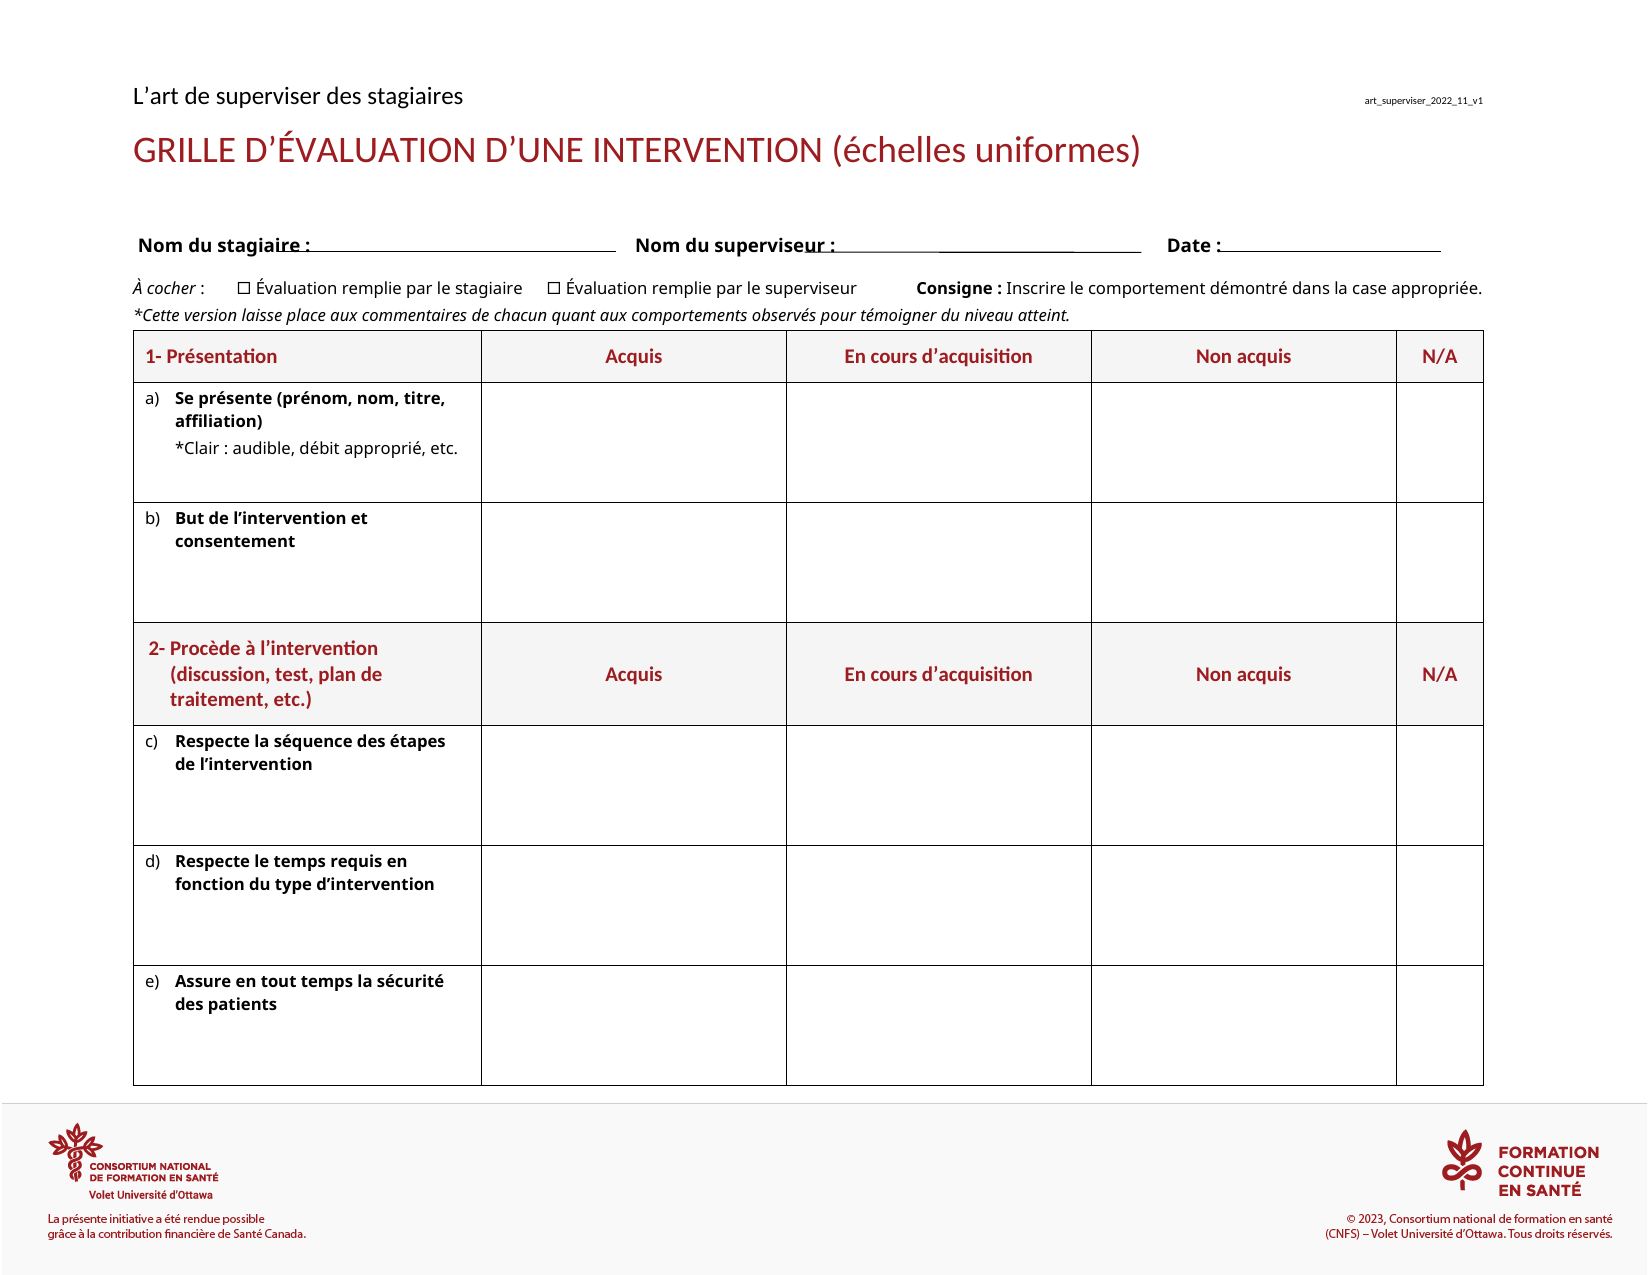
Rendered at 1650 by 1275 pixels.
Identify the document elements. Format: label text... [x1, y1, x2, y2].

table_cell Non acquis [1092, 623, 1396, 725]
table_cell Respecte la séquence des étapes de l’intervention [134, 726, 481, 845]
table_header 1- Présentation [134, 331, 481, 382]
table_cell [482, 966, 786, 1085]
table_cell [1092, 846, 1396, 965]
table_cell [1397, 383, 1483, 502]
table_cell [1092, 383, 1396, 502]
table_cell [482, 383, 786, 502]
table_cell En cours d’acquisition [787, 623, 1091, 725]
text GRILLE D’ÉVALUATION D’UNE INTERVENTION (échelles uniformes) [133, 126, 1500, 172]
picture [2, 1102, 1648, 1275]
table_cell [482, 846, 786, 965]
table_cell [787, 966, 1091, 1085]
table_header Non acquis [1092, 331, 1396, 382]
text Nom du stagiaire : Nom du superviseur : Date : [133, 232, 1500, 258]
table_cell Acquis [482, 623, 786, 725]
table_header N/A [1397, 331, 1483, 382]
table_cell [787, 503, 1091, 622]
table_cell 2- Procède à l’intervention (discussion, test, plan de traitement, etc.) [134, 623, 481, 725]
table_cell [1397, 503, 1483, 622]
table_header En cours d’acquisition [787, 331, 1091, 382]
table_cell N/A [1397, 623, 1483, 725]
table_cell [482, 503, 786, 622]
table_cell But de l’intervention et consentement [134, 503, 481, 622]
table_cell Se présente (prénom, nom, titre, affiliation) *Clair : audible, débit approprié, etc. [134, 383, 481, 502]
text *Cette version laisse place aux commentaires de chacun quant aux comportements observés pour témoigner du niveau atteint. [133, 303, 1500, 326]
table_cell [1397, 966, 1483, 1085]
table_header Acquis [482, 331, 786, 382]
table_cell Respecte le temps requis en fonction du type d’intervention [134, 846, 481, 965]
table_cell [1092, 966, 1396, 1085]
text À cocher : Évaluation remplie par le stagiaire Évaluation remplie par le superviseur Consigne : Inscrire le comportement démontré dans la case appropriée. [133, 276, 1500, 299]
table_cell [787, 726, 1091, 845]
table_cell [482, 726, 786, 845]
table_cell [787, 846, 1091, 965]
table_cell Assure en tout temps la sécurité des patients [134, 966, 481, 1085]
table_cell [1092, 503, 1396, 622]
table_cell [787, 383, 1091, 502]
table_cell [1092, 726, 1396, 845]
table_cell [1397, 726, 1483, 845]
table_cell [1397, 846, 1483, 965]
